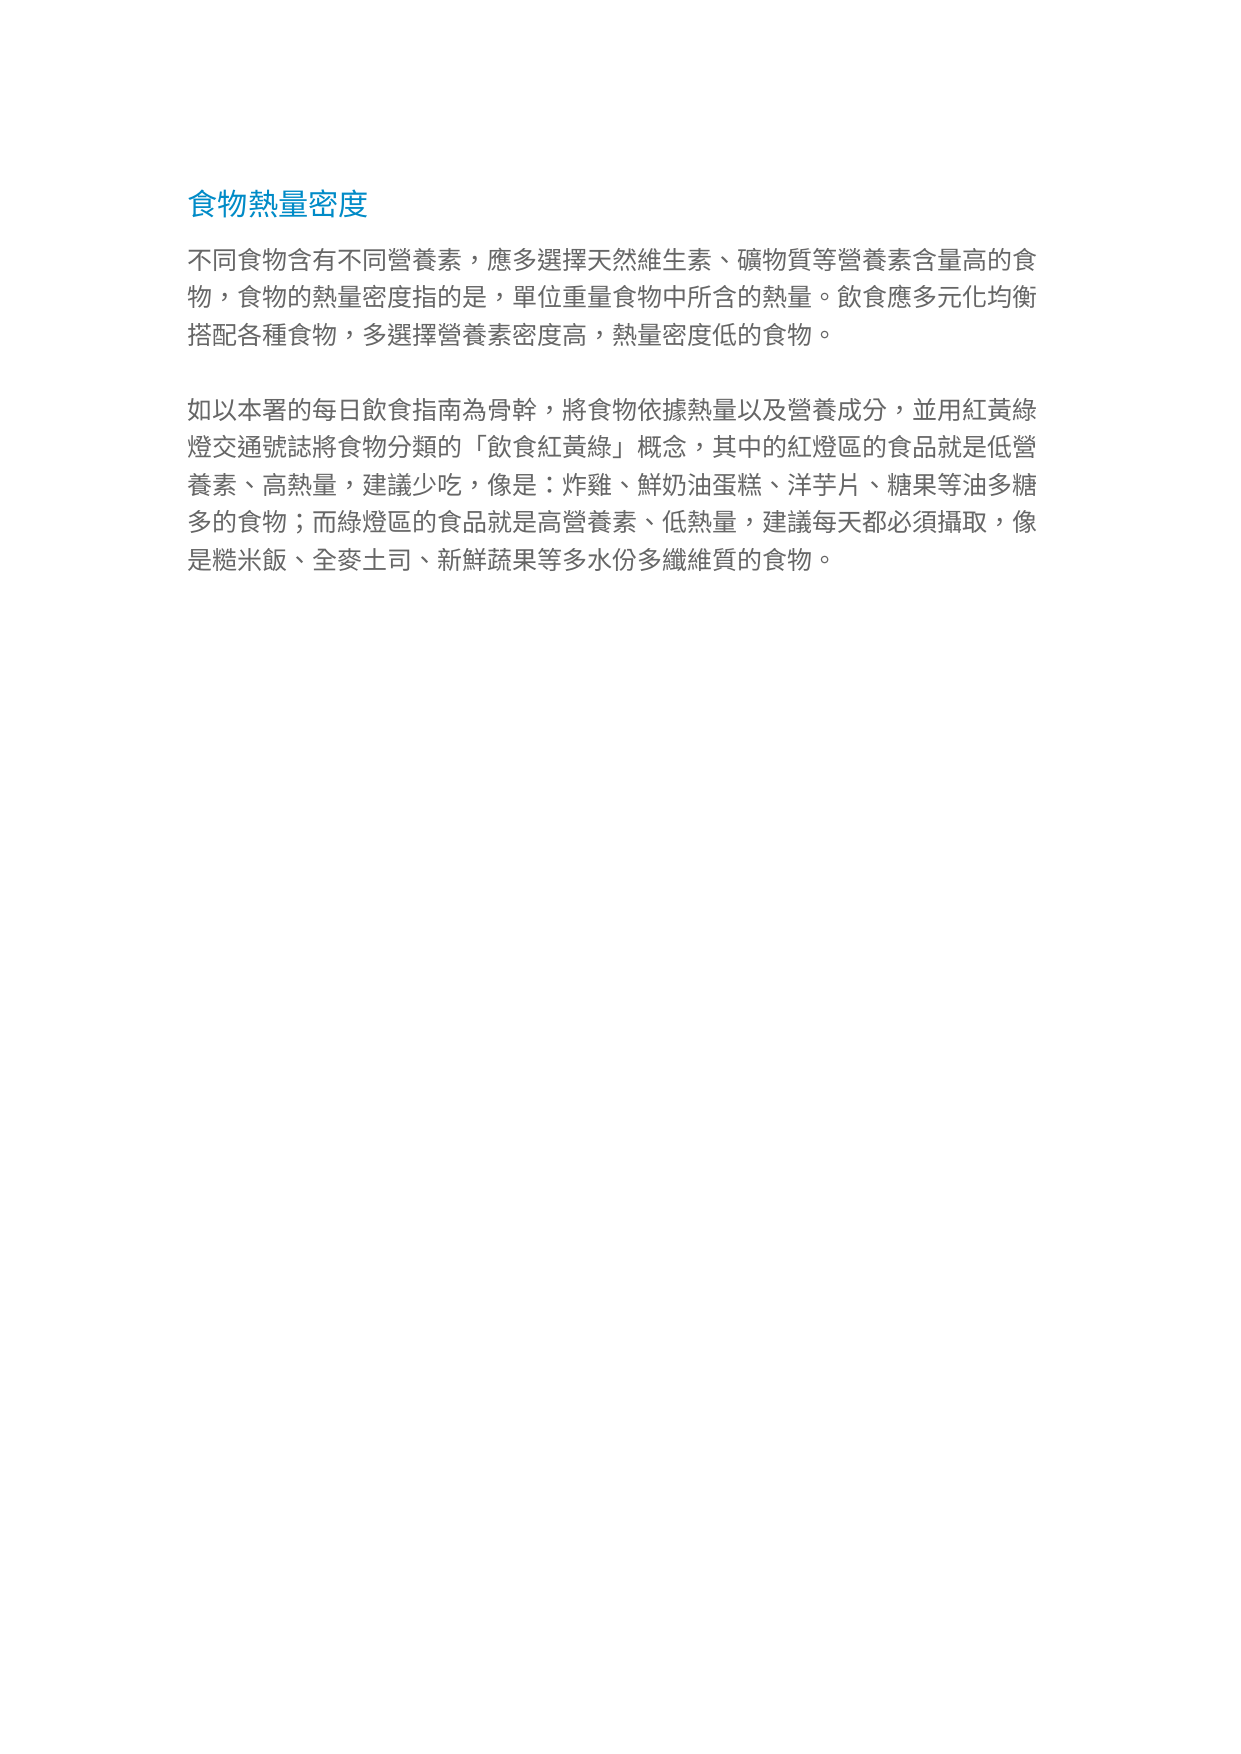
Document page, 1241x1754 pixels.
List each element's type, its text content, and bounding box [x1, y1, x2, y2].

text 不同食物含有不同營養素，應多選擇天然維生素、礦物質等營養素含量高的食物，食物的熱量密度指的是，單位重量食物中所含的熱量。飲食應多元化均衡搭配各種食物，多選擇營養素密度高，熱量密度低的食物。 如以本署的每日飲食指南為骨幹，將食物依據熱量以及營養成分，並用紅黃綠燈交通號誌將食物分類的「飲食紅黃綠」概念，其中的紅燈區的食品就是低營養素、高熱量，建議少吃，像是：炸雞、鮮奶油蛋糕、洋芋片、糖果等油多糖多的食物；而綠燈區的食品就是高營養素、低熱量，建議每天都必須攝取，像是糙米飯、全麥土司、新鮮蔬果等多水份多纖維質的食物。 [187, 239, 1053, 577]
text 食物熱量密度 [187, 164, 1053, 239]
